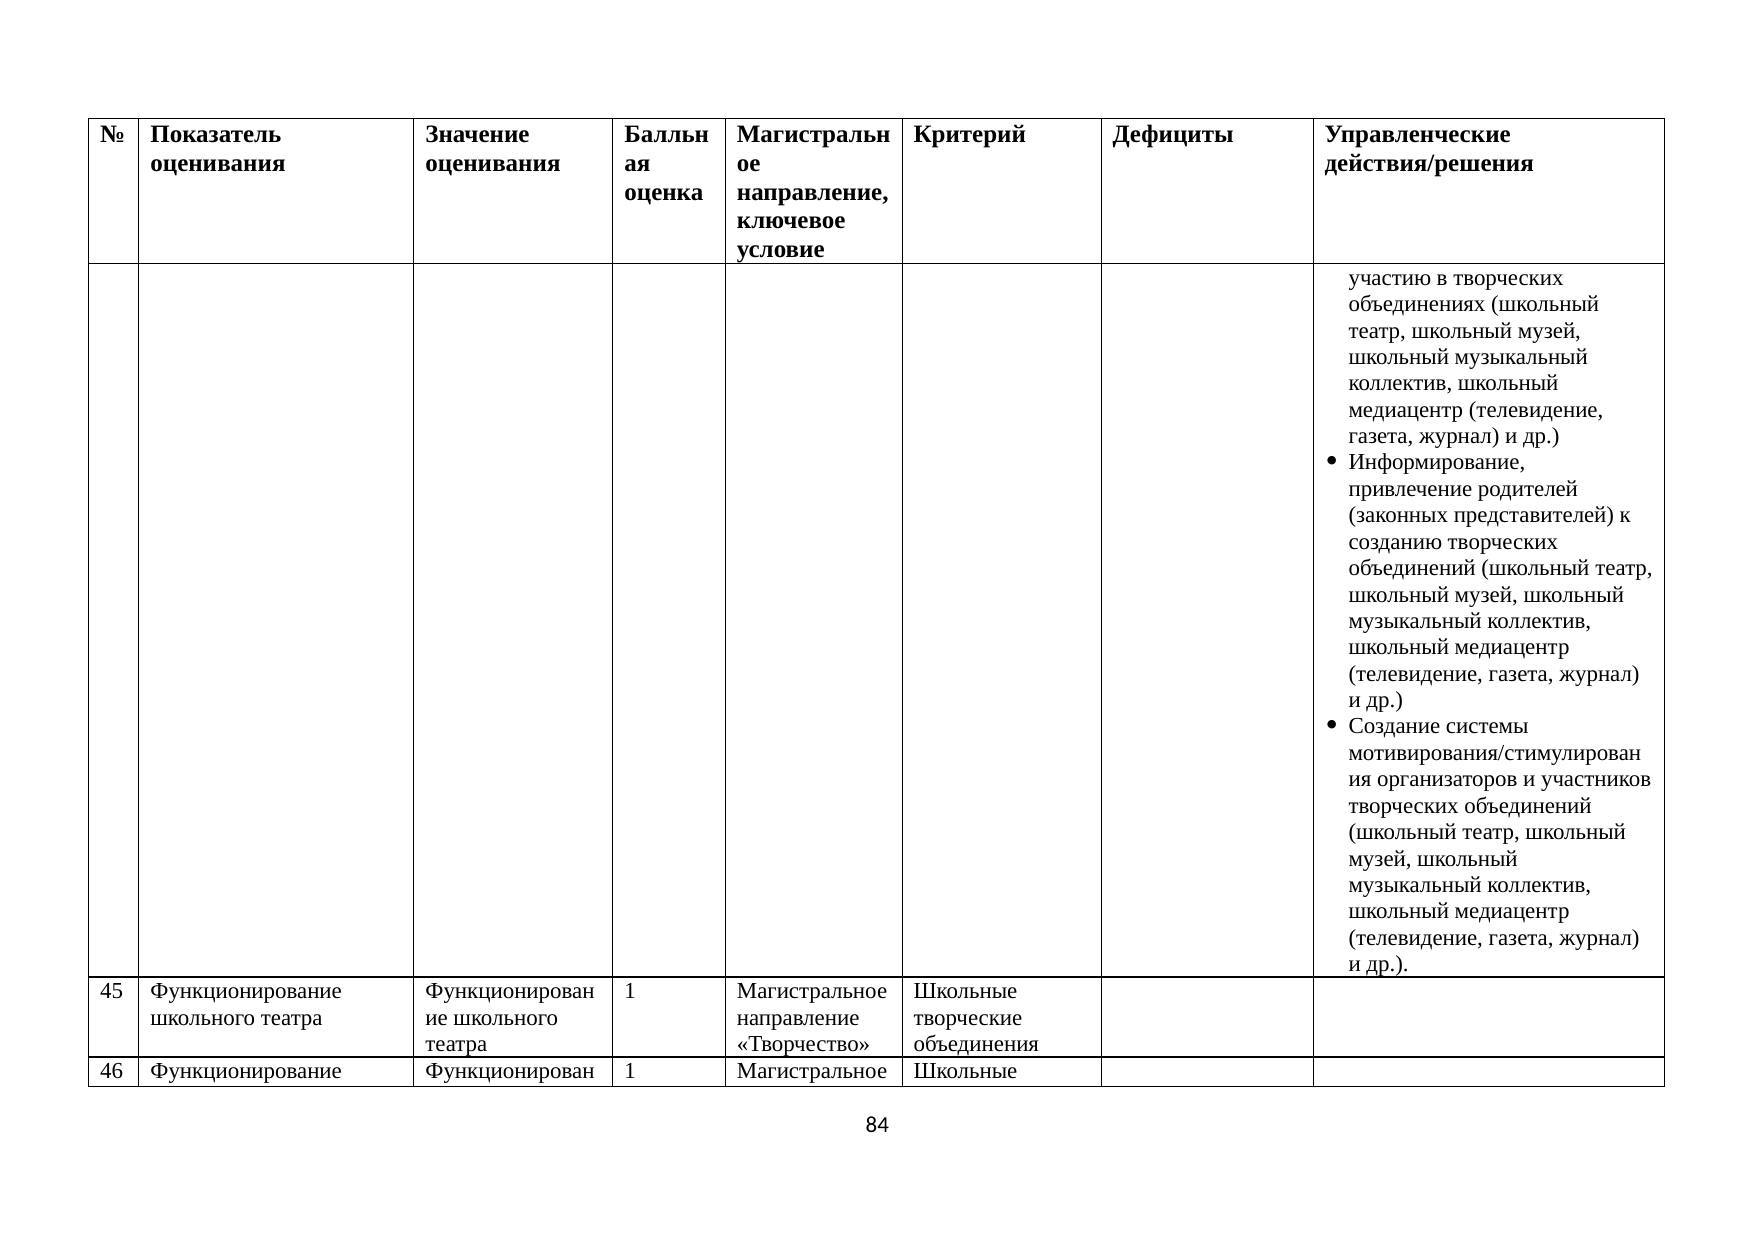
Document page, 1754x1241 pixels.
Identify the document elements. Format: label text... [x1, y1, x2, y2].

table_cell [1314, 1058, 1664, 1086]
table_header Дефициты [1102, 119, 1313, 263]
table_cell 45 [89, 978, 138, 1056]
table_cell Школьные творческие объединения [903, 978, 1101, 1056]
table_header Управленческие действия/решения [1314, 119, 1664, 263]
table_cell Функционирование школьного музея [139, 1058, 413, 1086]
table_cell Магистральное направление «Творчество» [726, 978, 902, 1056]
table_cell [1102, 1058, 1313, 1086]
table_header Показатель оценивания [139, 119, 413, 263]
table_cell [1102, 264, 1313, 976]
table_cell 1 [613, 1058, 725, 1086]
table_header Значение оценивания [414, 119, 612, 263]
table_cell 46 [89, 1058, 138, 1086]
table_cell Функционирование школьного театра [414, 978, 612, 1056]
table_header Критерий [903, 119, 1101, 263]
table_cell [1314, 264, 1664, 976]
table_header Балльная оценка [613, 119, 725, 263]
table_header № [89, 119, 138, 263]
table_cell 1 [613, 978, 725, 1056]
table_cell Функционирование школьного музея [414, 1058, 612, 1086]
table_cell [1102, 978, 1313, 1056]
table_header Магистральное направление, ключевое условие [726, 119, 902, 263]
table_cell Функционирование школьного театра [139, 978, 413, 1056]
table_cell Школьные творческие объединения [903, 1058, 1101, 1086]
table_cell Магистральное направление «Творчество» [726, 1058, 902, 1086]
table_cell [1314, 978, 1664, 1056]
